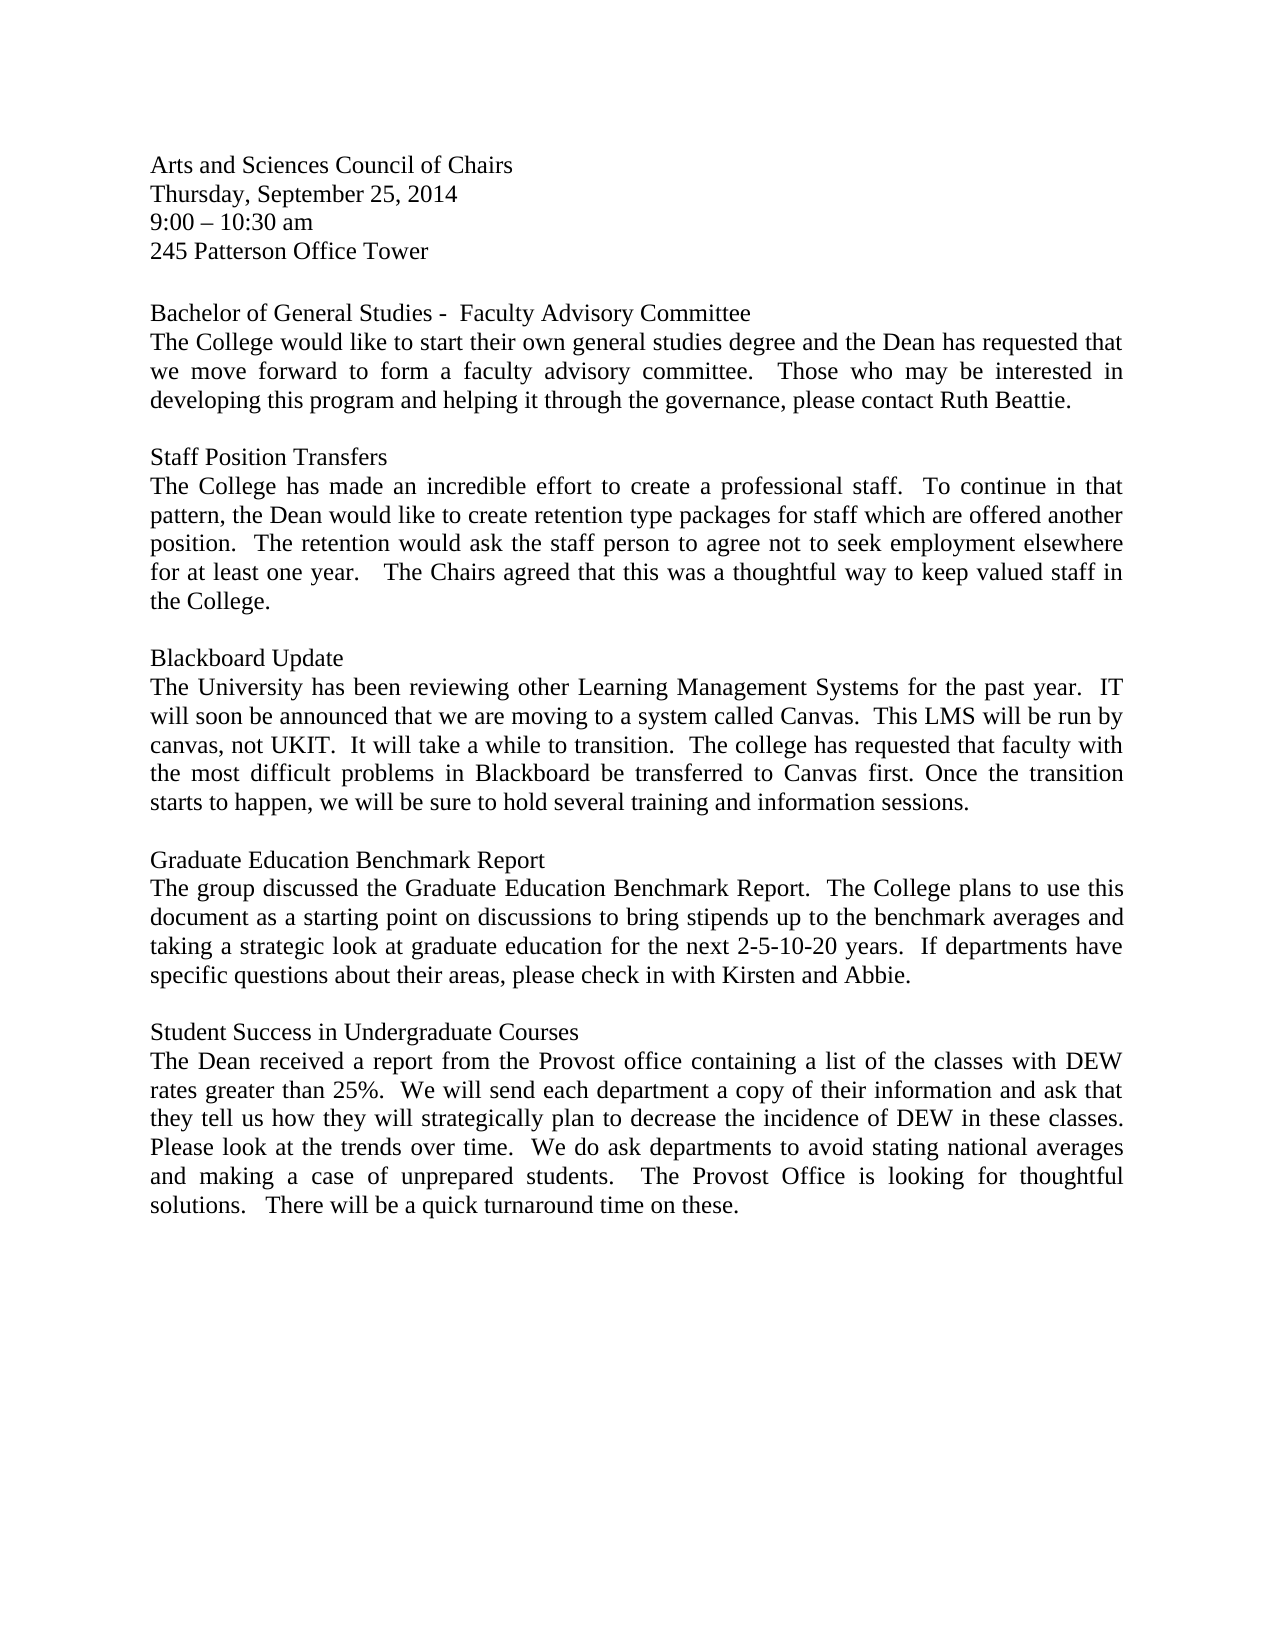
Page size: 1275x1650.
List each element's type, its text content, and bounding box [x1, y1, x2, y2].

text The group discussed the Graduate Education Benchmark Report. The College plans to use this document as a starting point on discussions to bring stipends up to the benchmark averages and taking a strategic look at graduate education for the next 2-5-10-20 years. If departments have specific questions about their areas, please check in with Kirsten and Abbie. [150, 873, 1125, 988]
text The Dean received a report from the Provost office containing a list of the classes with DEW rates greater than 25%. We will send each department a copy of their information and ask that they tell us how they will strategically plan to decrease the incidence of DEW in these classes. Please look at the trends over time. We do ask departments to avoid stating national averages and making a case of unprepared students. The Provost Office is looking for thoughtful solutions. There will be a quick turnaround time on these. [150, 1046, 1125, 1218]
text Graduate Education Benchmark Report [150, 845, 1125, 873]
text Bachelor of General Studies - Faculty Advisory Committee [150, 298, 1125, 327]
text Student Success in Undergraduate Courses [150, 1017, 1125, 1046]
text Arts and Sciences Council of Chairs [150, 150, 1125, 179]
text The University has been reviewing other Learning Management Systems for the past year. IT will soon be announced that we are moving to a system called Canvas. This LMS will be run by canvas, not UKIT. It will take a while to transition. The college has requested that faculty with the most difficult problems in Blackboard be transferred to Canvas first. Once the transition starts to happen, we will be sure to hold several training and information sessions. [150, 672, 1125, 816]
text 9:00 – 10:30 am [150, 207, 1125, 236]
text 245 Patterson Office Tower [150, 236, 1125, 265]
text The College would like to start their own general studies degree and the Dean has requested that we move forward to form a faculty advisory committee. Those who may be interested in developing this program and helping it through the governance, please contact Ruth Beattie. [150, 327, 1125, 413]
text Staff Position Transfers [150, 442, 1125, 471]
text Blackboard Update [150, 643, 1125, 672]
text The College has made an incredible effort to create a professional staff. To continue in that pattern, the Dean would like to create retention type packages for staff which are offered another position. The retention would ask the staff person to agree not to seek employment elsewhere for at least one year. The Chairs agreed that this was a thoughtful way to keep valued staff in the College. [150, 471, 1125, 615]
text Thursday, September 25, 2014 [150, 179, 1125, 207]
